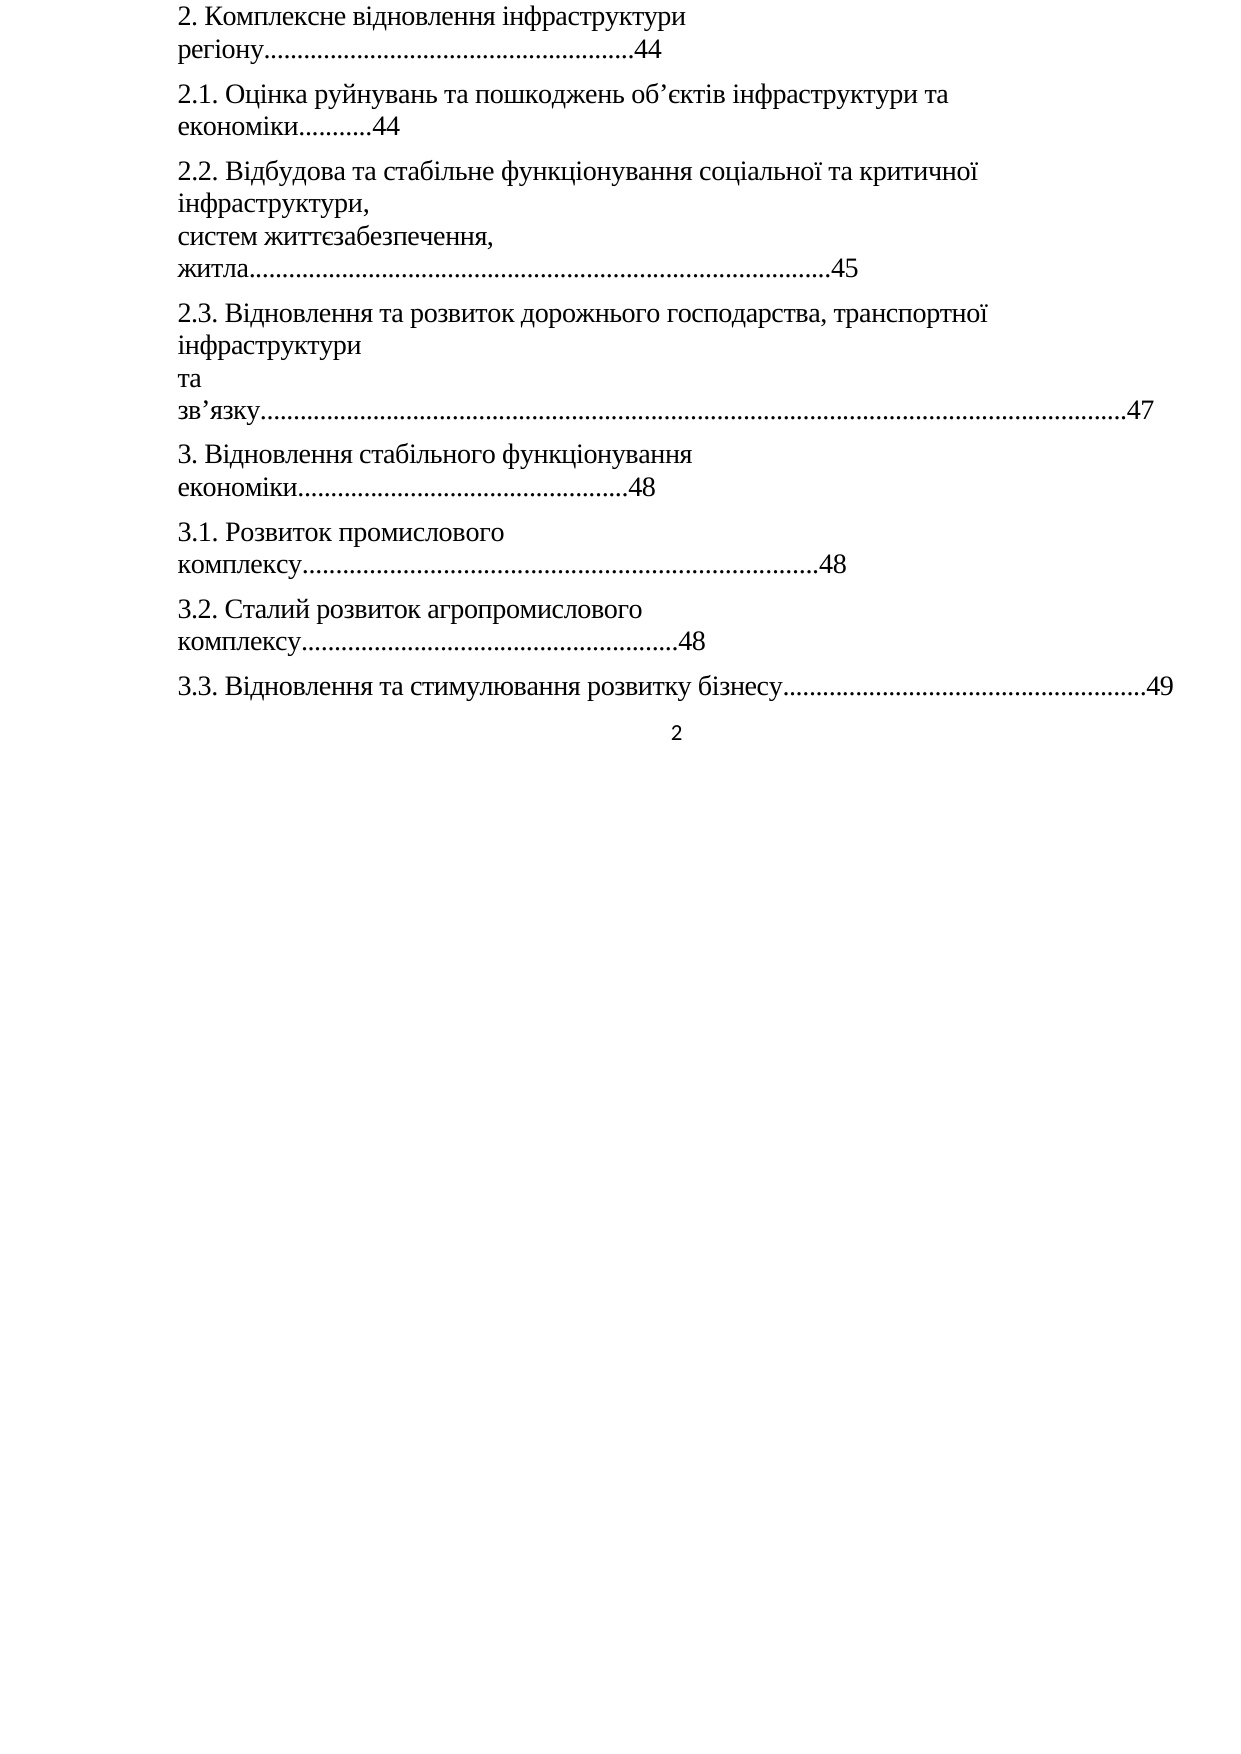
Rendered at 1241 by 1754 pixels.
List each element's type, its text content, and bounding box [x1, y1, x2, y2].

text та зв’язку...................................................................................................................................47 [177, 361, 1175, 426]
text 3.3. Відновлення та стимулювання розвитку бізнесу.......................................................49 [177, 669, 1175, 702]
text 2.3. Відновлення та розвиток дорожнього господарства, транспортної інфраструктури [177, 296, 1176, 361]
text 3. Відновлення стабільного функціонування економіки..................................................48 [177, 438, 1175, 503]
text 3.2. Сталий розвиток агропромислового комплексу.........................................................48 [177, 592, 1175, 657]
text систем життєзабезпечення, житла........................................................................................45 [177, 219, 1175, 284]
text 2. Комплексне відновлення інфраструктури регіону........................................................44 [177, 0, 1175, 65]
text 2.1. Оцінка руйнувань та пошкоджень об’єктів інфраструктури та економіки...........44 [177, 77, 1175, 142]
text 3.1. Розвиток промислового комплексу.............................................................................48 [177, 515, 1175, 580]
text 2.2. Відбудова та стабільне функціонування соціальної та критичної інфраструктури, [177, 154, 1176, 219]
